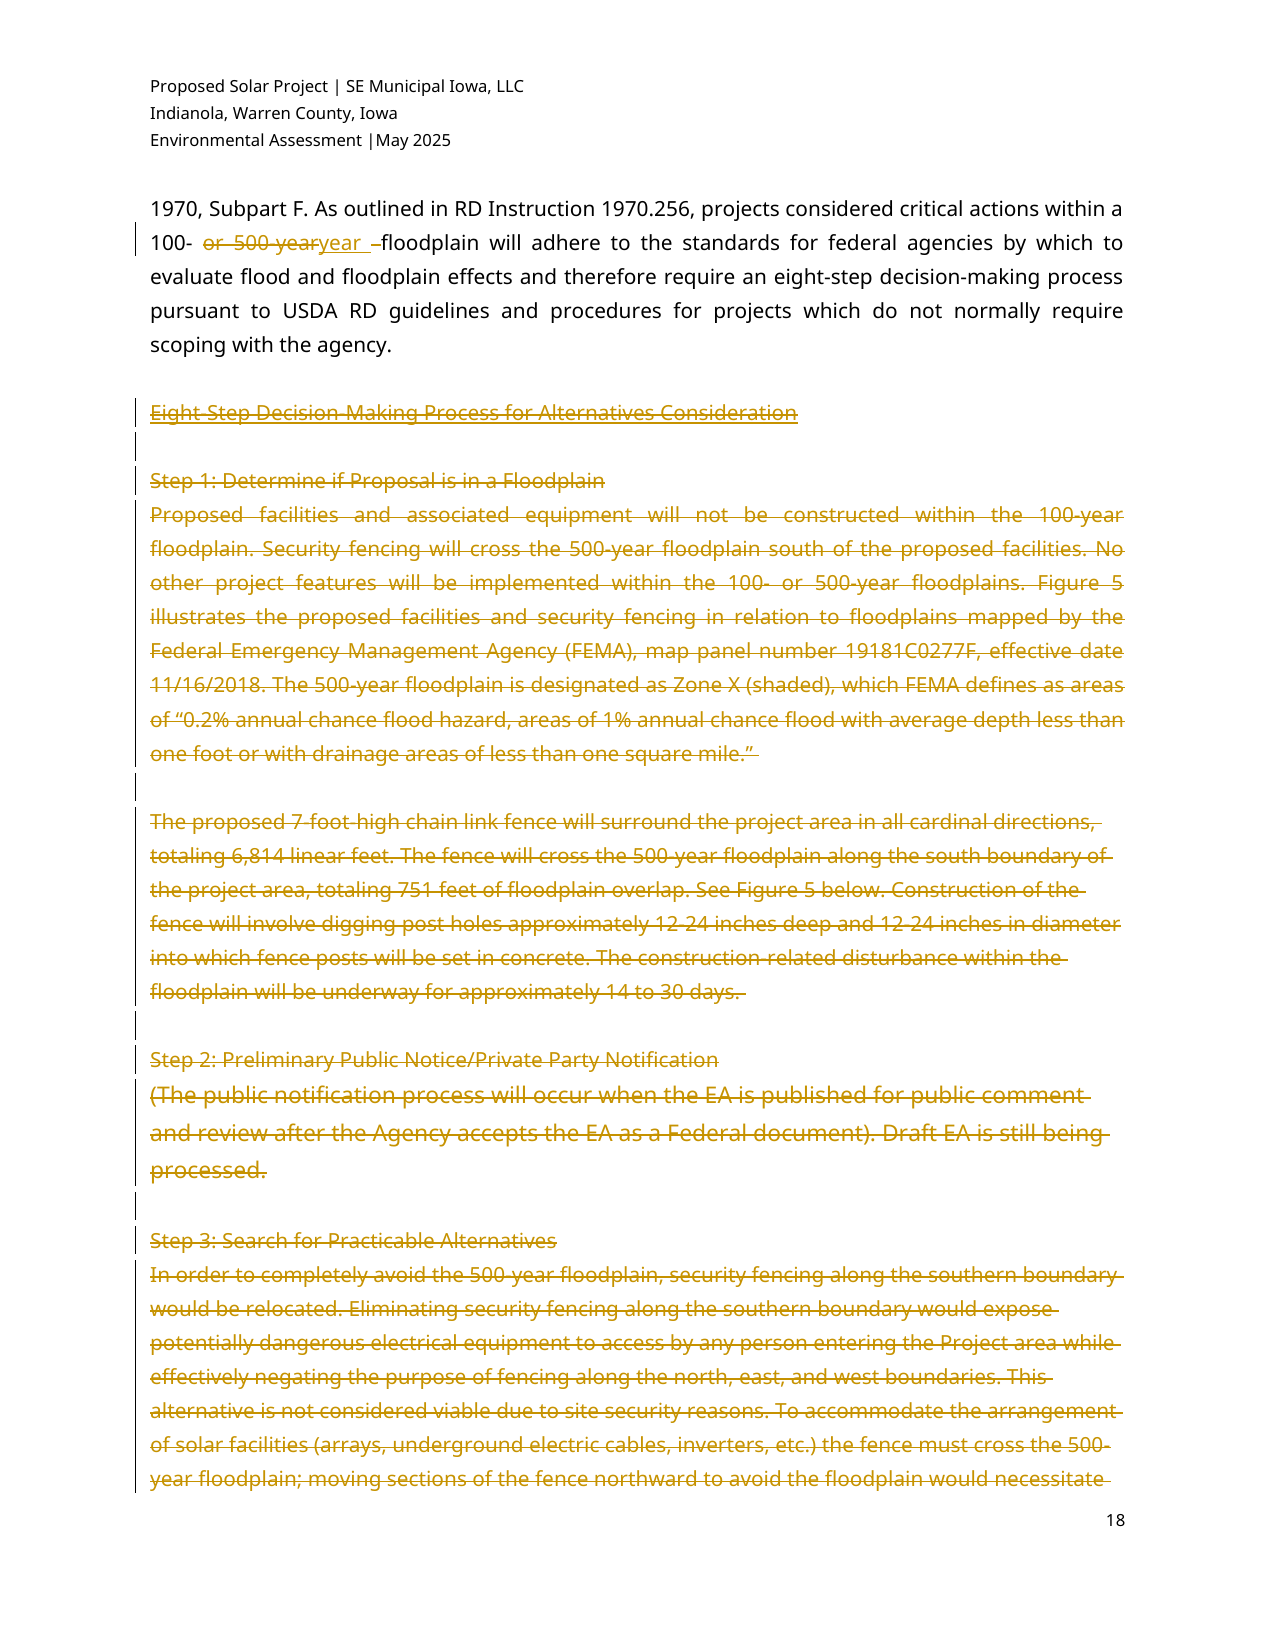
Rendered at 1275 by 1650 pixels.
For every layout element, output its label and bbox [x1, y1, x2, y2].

text [150, 194, 1125, 358]
